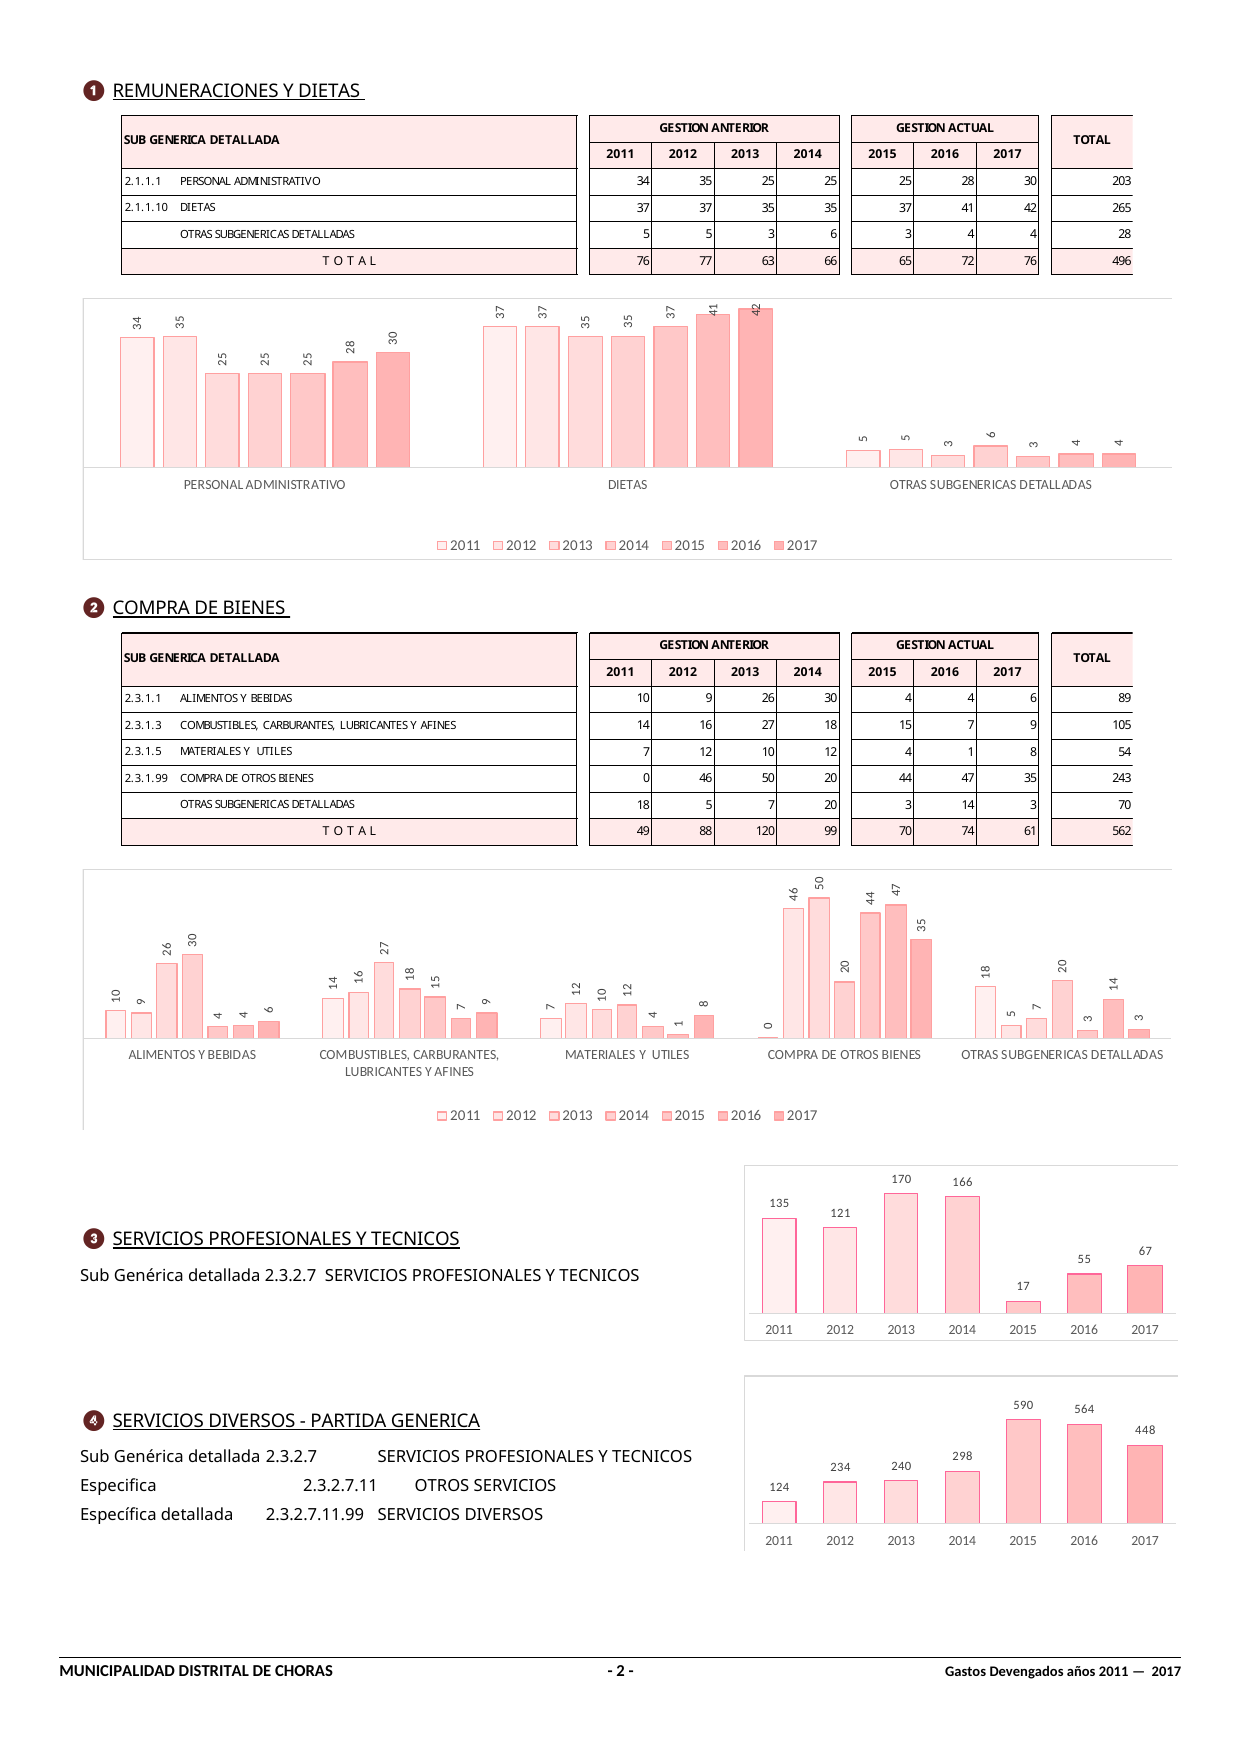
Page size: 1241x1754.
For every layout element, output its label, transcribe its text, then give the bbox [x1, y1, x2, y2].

table_header ❶ REMUNERACIONES Y DIETAS [59, 71, 1195, 565]
table_header [723, 1369, 1195, 1557]
table_header ❸ SERVICIOS PROFESIONALES Y TECNICOS Sub Genérica detallada 2.3.2.7 SERVICIOS PROFESIONALES Y TECNICOS [59, 1159, 723, 1346]
table_header ❷ COMPRA DE BIENES [59, 588, 1195, 1136]
table_header [723, 1159, 1195, 1346]
table_header ❹ SERVICIOS DIVERSOS - PARTIDA GENERICA Sub Genérica detallada 2.3.2.7 SERVICIOS PROFESIONALES Y TECNICOS Especifica 2.3.2.7.11 OTROS SERVICIOS Específica detallada 2.3.2.7.11.99 SERVICIOS DIVERSOS [59, 1369, 723, 1557]
